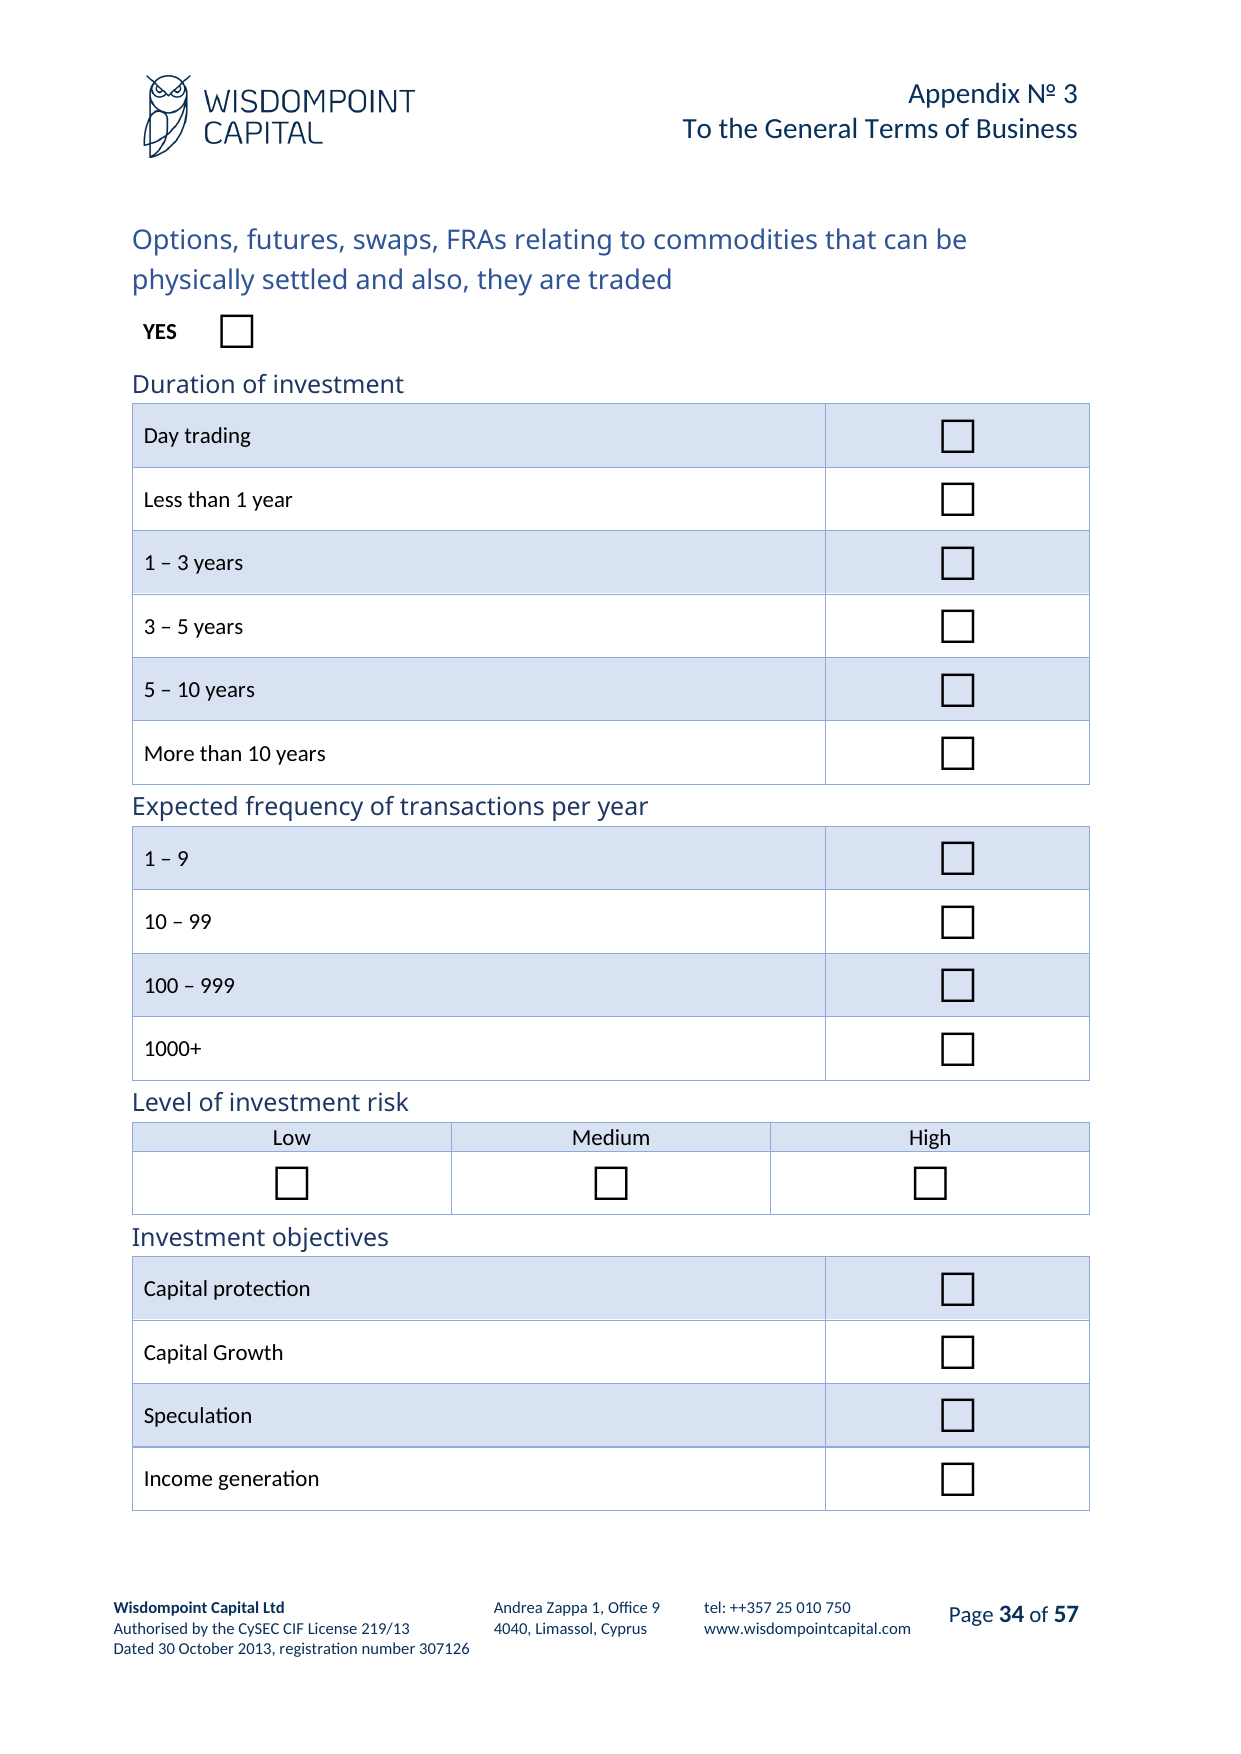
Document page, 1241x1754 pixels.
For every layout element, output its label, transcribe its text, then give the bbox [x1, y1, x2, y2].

table_header [205, 300, 1089, 362]
table_cell [826, 1384, 1089, 1446]
subtitle Expected frequency of transactions per year [132, 789, 1090, 823]
subtitle Duration of investment [132, 366, 1090, 401]
table_cell [826, 1321, 1089, 1383]
subtitle Options, futures, swaps, FRAs relating to commodities that can be physically settled and also, they are traded [132, 220, 1090, 297]
table_cell 3 – 5 years [133, 595, 825, 657]
picture [142, 74, 415, 158]
table_cell [826, 954, 1089, 1016]
table_cell 100 – 999 [133, 954, 825, 1016]
table_cell 10 – 99 [133, 890, 825, 953]
table_cell [826, 890, 1089, 953]
table_header Day trading [133, 404, 825, 467]
table_cell Income generation [133, 1448, 825, 1510]
table_cell [826, 1448, 1089, 1510]
table_cell [826, 1017, 1089, 1079]
table_cell [771, 1152, 1089, 1214]
table_cell [826, 595, 1089, 657]
table_header Medium [452, 1123, 770, 1151]
table_cell Less than 1 year [133, 468, 825, 530]
table_header YES [132, 300, 205, 362]
subtitle Level of investment risk [132, 1085, 1090, 1119]
table_cell More than 10 years [133, 721, 825, 784]
table_header [826, 827, 1089, 889]
table_cell 5 – 10 years [133, 658, 825, 720]
table_cell [826, 658, 1089, 720]
table_cell [826, 721, 1089, 784]
table_cell [826, 531, 1089, 593]
table_header Capital protection [133, 1257, 825, 1319]
table_header 1 – 9 [133, 827, 825, 889]
table_cell Speculation [133, 1384, 825, 1446]
table_header [826, 1257, 1089, 1319]
table_header Low [133, 1123, 451, 1151]
table_cell Capital Growth [133, 1321, 825, 1383]
table_header [826, 404, 1089, 467]
table_cell [826, 468, 1089, 530]
table_cell 1 – 3 years [133, 531, 825, 593]
table_header High [771, 1123, 1089, 1151]
subtitle Investment objectives [132, 1219, 1090, 1253]
table_cell [452, 1152, 770, 1214]
table_cell [133, 1152, 451, 1214]
table_cell 1000+ [133, 1017, 825, 1079]
